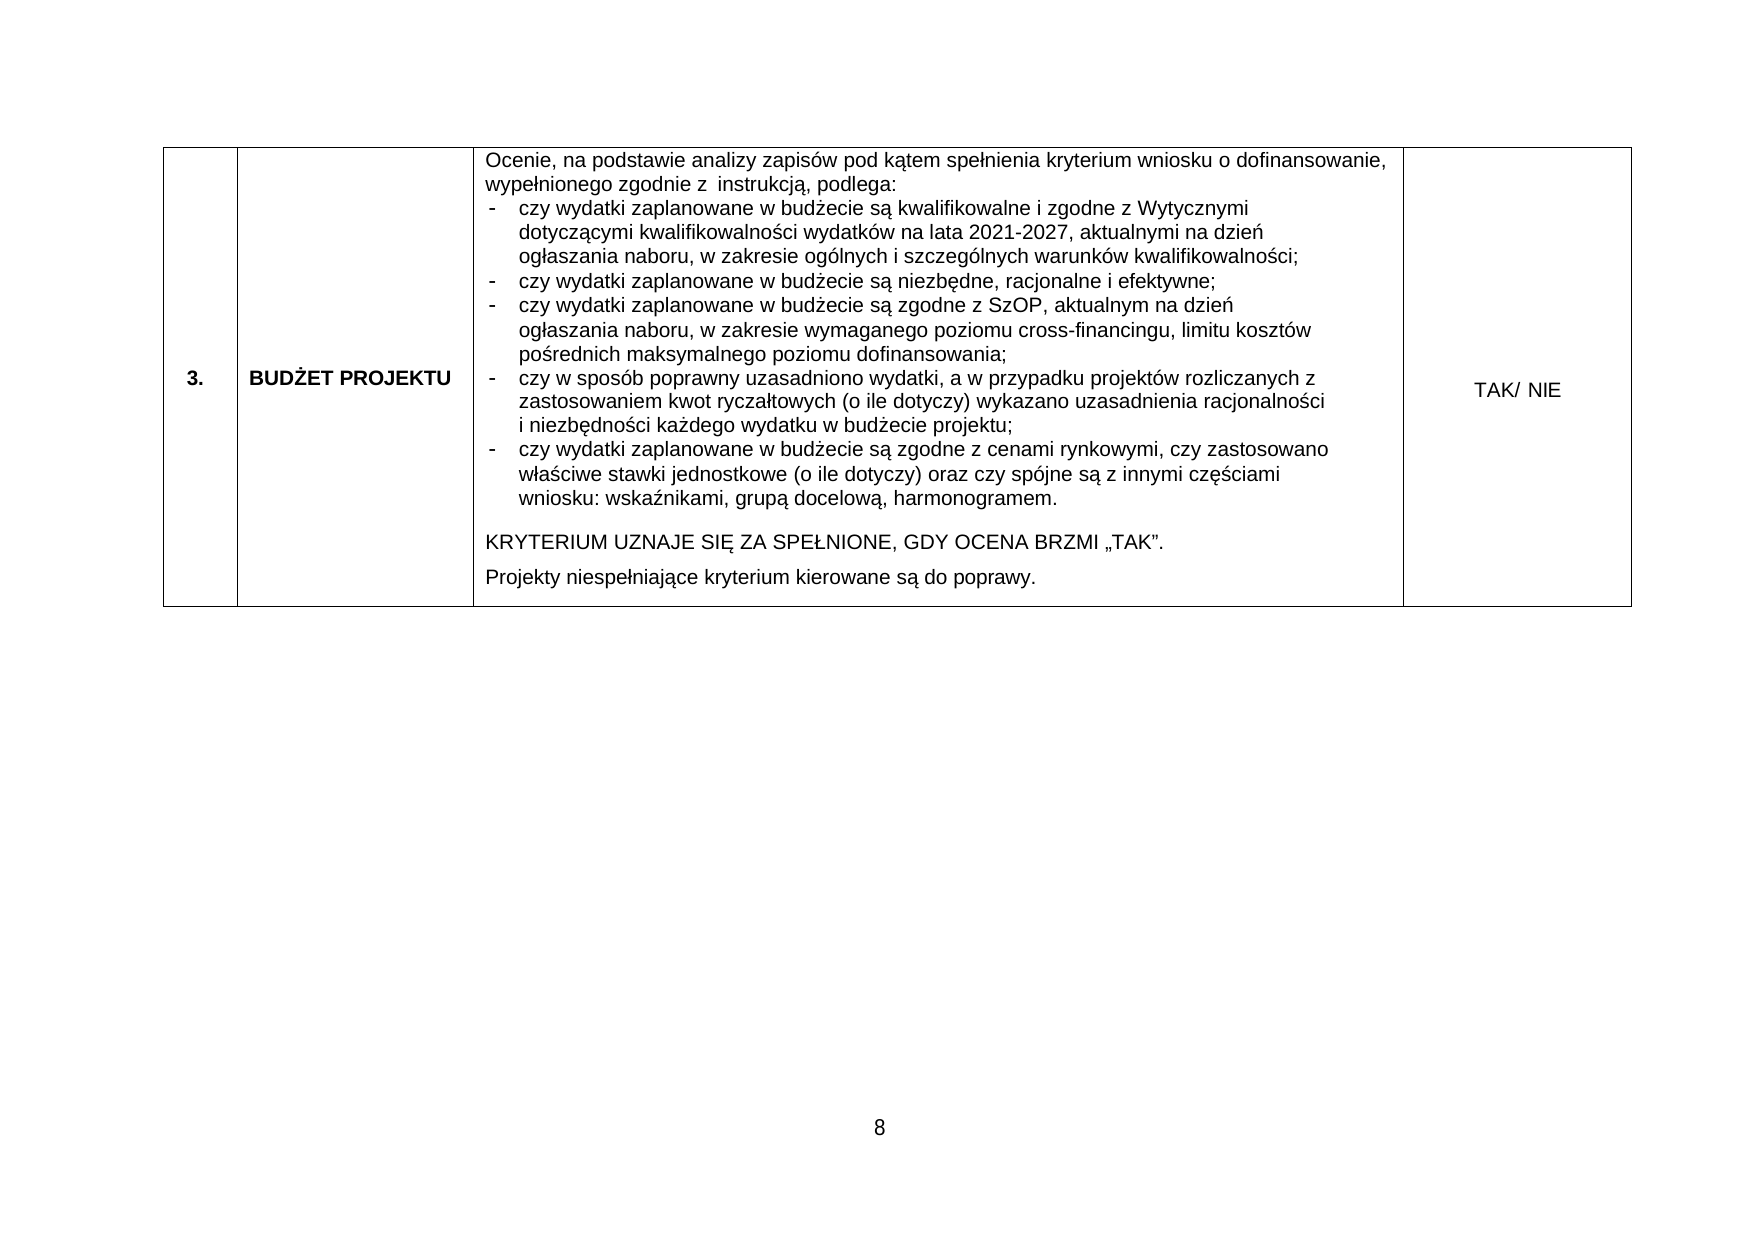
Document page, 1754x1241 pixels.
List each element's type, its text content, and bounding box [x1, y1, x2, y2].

table_header BUDŻET PROJEKTU [238, 148, 473, 606]
table_header TAK/ NIE [1404, 148, 1631, 606]
table_header Ocenie, na podstawie analizy zapisów pod kątem spełnienia kryterium wniosku o dofinansowanie, wypełnionego zgodnie z instrukcją, podlega: czy wydatki zaplanowane w budżecie są kwalifikowalne i zgodne z Wytycznymi dotyczącymi kwalifikowalności wydatków na lata 2021-2027, aktualnymi na dzień ogłaszania naboru, w zakresie ogólnych i szczególnych warunków kwalifikowalności; czy wydatki zaplanowane w budżecie są niezbędne, racjonalne i efektywne; czy wydatki zaplanowane w budżecie są zgodne z SzOP, aktualnym na dzień ogłaszania naboru, w zakresie wymaganego poziomu cross-financingu, limitu kosztów pośrednich maksymalnego poziomu dofinansowania; czy w sposób poprawny uzasadniono wydatki, a w przypadku projektów rozliczanych z zastosowaniem kwot ryczałtowych (o ile dotyczy) wykazano uzasadnienia racjonalności i niezbędności każdego wydatku w budżecie projektu; czy wydatki zaplanowane w budżecie są zgodne z cenami rynkowymi, czy zastosowano właściwe stawki jednostkowe (o ile dotyczy) oraz czy spójne są z innymi częściami wniosku: wskaźnikami, grupą docelową, harmonogramem. KRYTERIUM UZNAJE SIĘ ZA SPEŁNIONE, GDY OCENA BRZMI „TAK”. Projekty niespełniające kryterium kierowane są do poprawy. [474, 148, 1403, 606]
table_header 3. [164, 148, 237, 606]
